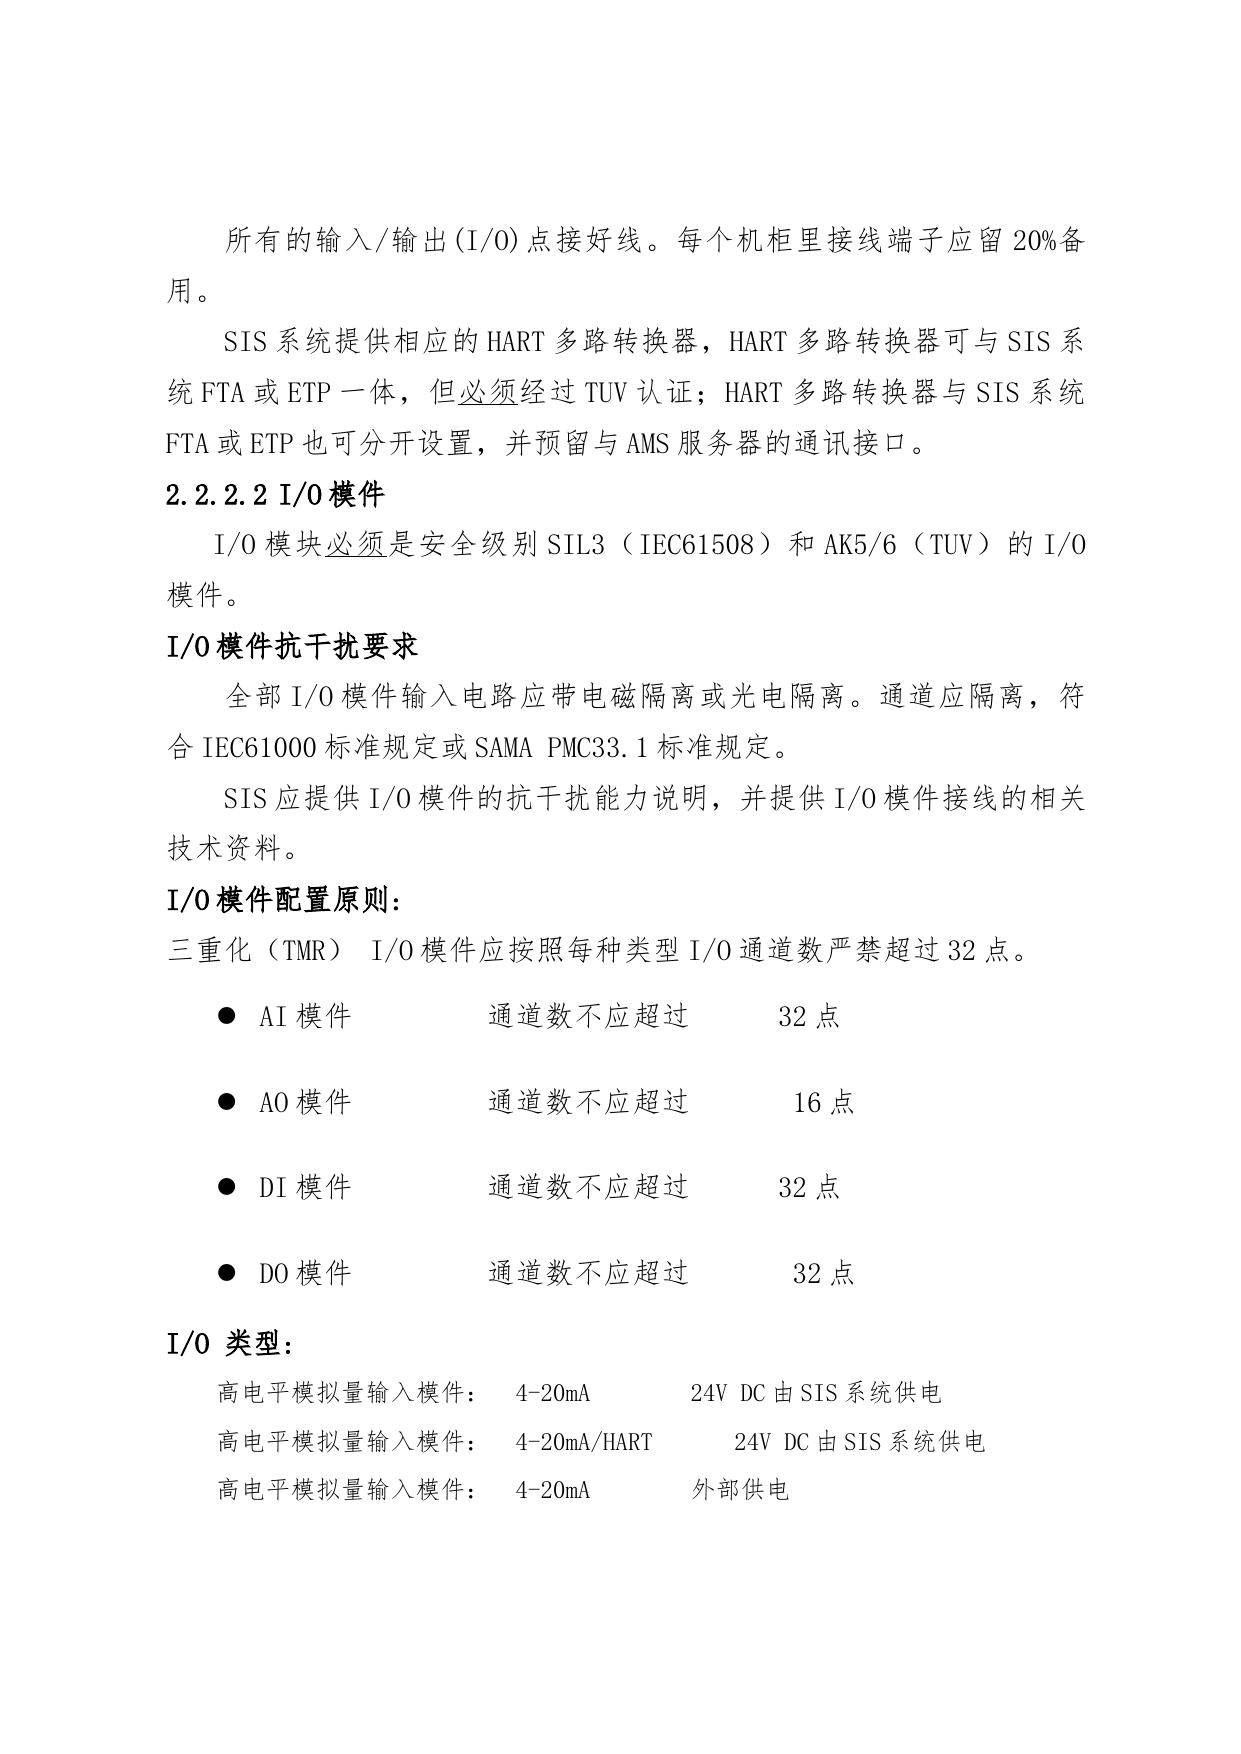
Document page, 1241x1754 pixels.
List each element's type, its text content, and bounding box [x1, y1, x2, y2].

text SIS应提供I/O模件的抗干扰能力说明，并提供I/O模件接线的相关技术资料。 [165, 778, 1087, 863]
text 高电平模拟量输入模件： 4-20mA 外部供电 [165, 1471, 1087, 1504]
text 高电平模拟量输入模件： 4-20mA 24V DC由SIS系统供电 [165, 1374, 1087, 1408]
text 全部I/O模件输入电路应带电磁隔离或光电隔离。通道应隔离，符合IEC61000标准规定或SAMA PMC33.1标准规定。 [165, 677, 1087, 762]
text I/O模块必须是安全级别SIL3（IEC61508）和AK5/6（TUV）的I/O模件。 [165, 525, 1087, 610]
text I/O模件配置原则: [165, 880, 1087, 914]
list AI模件 通道数不应超过 32点 [216, 981, 1087, 1049]
text I/O模件抗干扰要求 [165, 627, 1087, 661]
text 三重化（TMR） I/O模件应按照每种类型I/O通道数严禁超过32点。 [165, 931, 1087, 964]
list DI模件 通道数不应超过 32点 [216, 1152, 1087, 1220]
list DO模件 通道数不应超过 32点 [216, 1238, 1087, 1306]
subtitle I/O模件 [165, 474, 1087, 508]
text 高电平模拟量输入模件： 4-20mA/HART 24V DC由SIS系统供电 [165, 1422, 1087, 1456]
text SIS系统提供相应的HART多路转换器，HART多路转换器可与SIS系统FTA或ETP一体，但必须经过TUV认证；HART多路转换器与SIS系统FTA或ETP也可分开设置，并预留与AMS服务器的通讯接口。 [165, 322, 1087, 458]
text I/O 类型: [165, 1323, 1087, 1357]
text 所有的输入/输出(I/O)点接好线。每个机柜里接线端子应留20%备用。 [165, 221, 1087, 306]
list AO模件 通道数不应超过 16点 [216, 1067, 1087, 1134]
